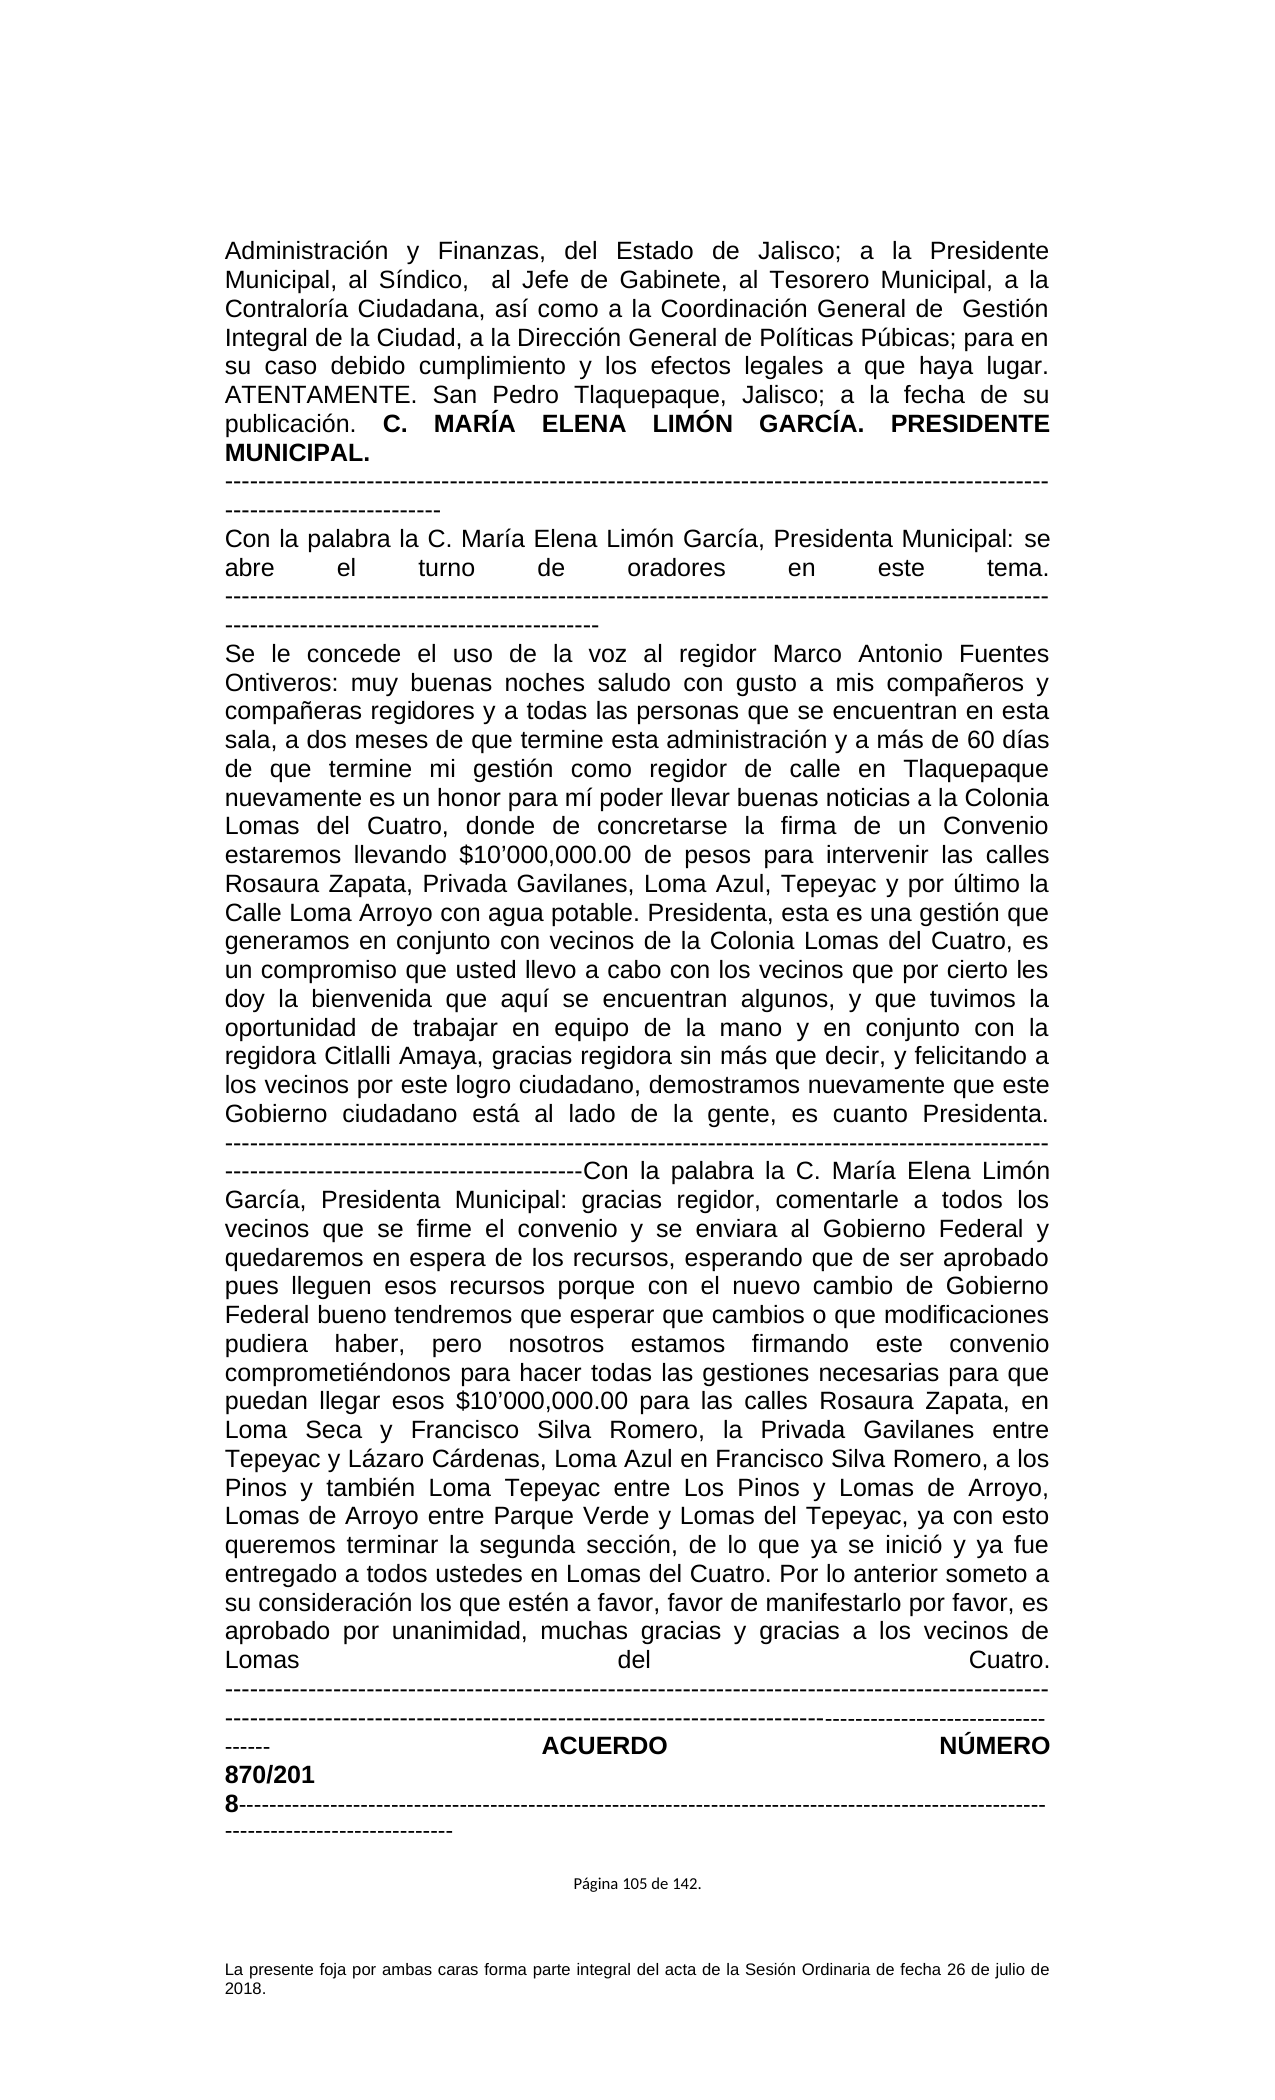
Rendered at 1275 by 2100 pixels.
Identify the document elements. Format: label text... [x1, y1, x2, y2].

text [224, 236, 1051, 524]
text Con la palabra la C. María Elena Limón García, Presidenta Municipal: se abre el turno de oradores en este tema. ------------------------------------------------------------------------------------------------------------------------------------------------ [224, 524, 1051, 639]
text Se le concede el uso de la voz al regidor Marco Antonio Fuentes Ontiveros: muy buenas noches saludo con gusto a mis compañeros y compañeras regidores y a todas las personas que se encuentran en esta sala, a dos meses de que termine esta administración y a más de 60 días de que termine mi gestión como regidor de calle en Tlaquepaque nuevamente es un honor para mí poder llevar buenas noticias a la Colonia Lomas del Cuatro, donde de concretarse la firma de un Convenio estaremos llevando $10’000,000.00 de pesos para intervenir las calles Rosaura Zapata, Privada Gavilanes, Loma Azul, Tepeyac y por último la Calle Loma Arroyo con agua potable. Presidenta, esta es una gestión que generamos en conjunto con vecinos de la Colonia Lomas del Cuatro, es un compromiso que usted llevo a cabo con los vecinos que por cierto les doy la bienvenida que aquí se encuentran algunos, y que tuvimos la oportunidad de trabajar en equipo de la mano y en conjunto con la regidora Citlalli Amaya, gracias regidora sin más que decir, y felicitando a los vecinos por este logro ciudadano, demostramos nuevamente que este Gobierno ciudadano está al lado de la gente, es cuanto Presidenta. ----------------------------------------------------------------------------------------------------------------------------------------------Con la palabra la C. María Elena Limón García, Presidenta Municipal: gracias regidor, comentarle a todos los vecinos que se firme el convenio y se enviara al Gobierno Federal y quedaremos en espera de los recursos, esperando que de ser aprobado pues lleguen esos recursos porque con el nuevo cambio de Gobierno Federal bueno tendremos que esperar que cambios o que modificaciones pudiera haber, pero nosotros estamos firmando este convenio comprometiéndonos para hacer todas las gestiones necesarias para que puedan llegar esos $10’000,000.00 para las calles Rosaura Zapata, en Loma Seca y Francisco Silva Romero, la Privada Gavilanes entre Tepeyac y Lázaro Cárdenas, Loma Azul en Francisco Silva Romero, a los Pinos y también Loma Tepeyac entre Los Pinos y Lomas de Arroyo, Lomas de Arroyo entre Parque Verde y Lomas del Tepeyac, ya con esto queremos terminar la segunda sección, de lo que ya se inició y ya fue entregado a todos ustedes en Lomas del Cuatro. Por lo anterior someto a su consideración los que estén a favor, favor de manifestarlo por favor, es aprobado por unanimidad, muchas gracias y gracias a los vecinos de Lomas del Cuatro. -------------------------------------------------------------------------------------------------------------------------------------------------------------------------------------------------------------- ACUERDO NÚMERO 870/2018---------------------------------------------------------------------------------------------------------------------------------------- [224, 639, 1051, 1844]
